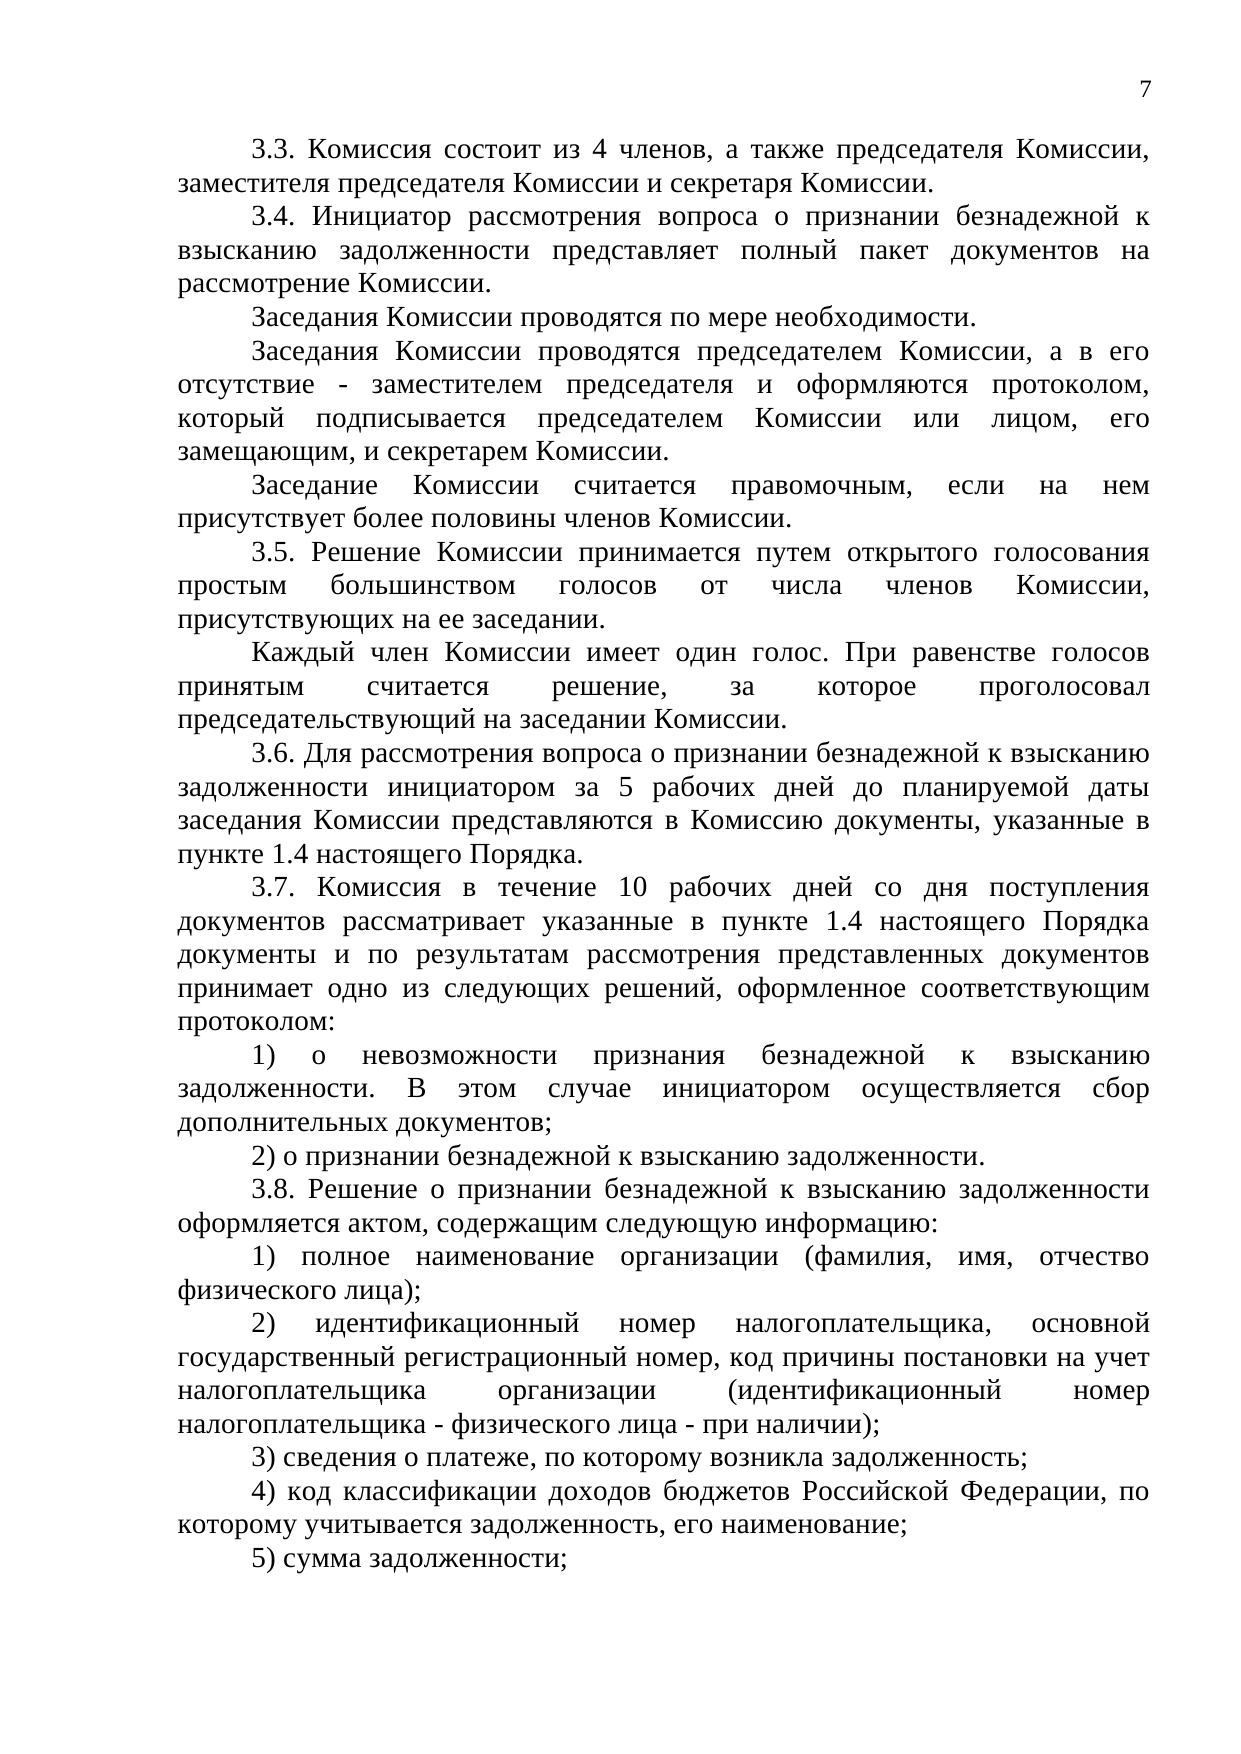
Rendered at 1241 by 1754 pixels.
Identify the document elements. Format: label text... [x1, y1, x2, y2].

text 3.6. Для рассмотрения вопроса о признании безнадежной к взысканию задолженности инициатором за 5 рабочих дней до планируемой даты заседания Комиссии представляются в Комиссию документы, указанные в пункте 1.4 настоящего Порядка. [177, 735, 1152, 869]
text 3) сведения о платеже, по которому возникла задолженность; [177, 1439, 1152, 1473]
text Заседания Комиссии проводятся по мере необходимости. [177, 299, 1152, 333]
text 3.5. Решение Комиссии принимается путем открытого голосования простым большинством голосов от числа членов Комиссии, присутствующих на ее заседании. [177, 534, 1152, 634]
text Заседание Комиссии считается правомочным, если на нем присутствует более половины членов Комиссии. [177, 467, 1152, 534]
text Заседания Комиссии проводятся председателем Комиссии, а в его отсутствие - заместителем председателя и оформляются протоколом, который подписывается председателем Комиссии или лицом, его замещающим, и секретарем Комиссии. [177, 333, 1152, 467]
text 3.8. Решение о признании безнадежной к взысканию задолженности оформляется актом, содержащим следующую информацию: [177, 1171, 1152, 1238]
text 1) полное наименование организации (фамилия, имя, отчество физического лица); [177, 1238, 1152, 1305]
text 3.3. Комиссия состоит из 4 членов, а также председателя Комиссии, заместителя председателя Комиссии и секретаря Комиссии. [177, 131, 1152, 198]
text 4) код классификации доходов бюджетов Российской Федерации, по которому учитывается задолженность, его наименование; [177, 1473, 1152, 1540]
text Каждый член Комиссии имеет один голос. При равенстве голосов принятым считается решение, за которое проголосовал председательствующий на заседании Комиссии. [177, 634, 1152, 735]
text 3.7. Комиссия в течение 10 рабочих дней со дня поступления документов рассматривает указанные в пункте 1.4 настоящего Порядка документы и по результатам рассмотрения представленных документов принимает одно из следующих решений, оформленное соответствующим протоколом: [177, 869, 1152, 1037]
text 2) идентификационный номер налогоплательщика, основной государственный регистрационный номер, код причины постановки на учет налогоплательщика организации (идентификационный номер налогоплательщика - физического лица - при наличии); [177, 1305, 1152, 1439]
text 2) о признании безнадежной к взысканию задолженности. [177, 1138, 1152, 1171]
text 3.4. Инициатор рассмотрения вопроса о признании безнадежной к взысканию задолженности представляет полный пакет документов на рассмотрение Комиссии. [177, 198, 1152, 299]
text 5) сумма задолженности; [177, 1540, 1152, 1574]
text 1) о невозможности признания безнадежной к взысканию задолженности. В этом случае инициатором осуществляется сбор дополнительных документов; [177, 1037, 1152, 1138]
